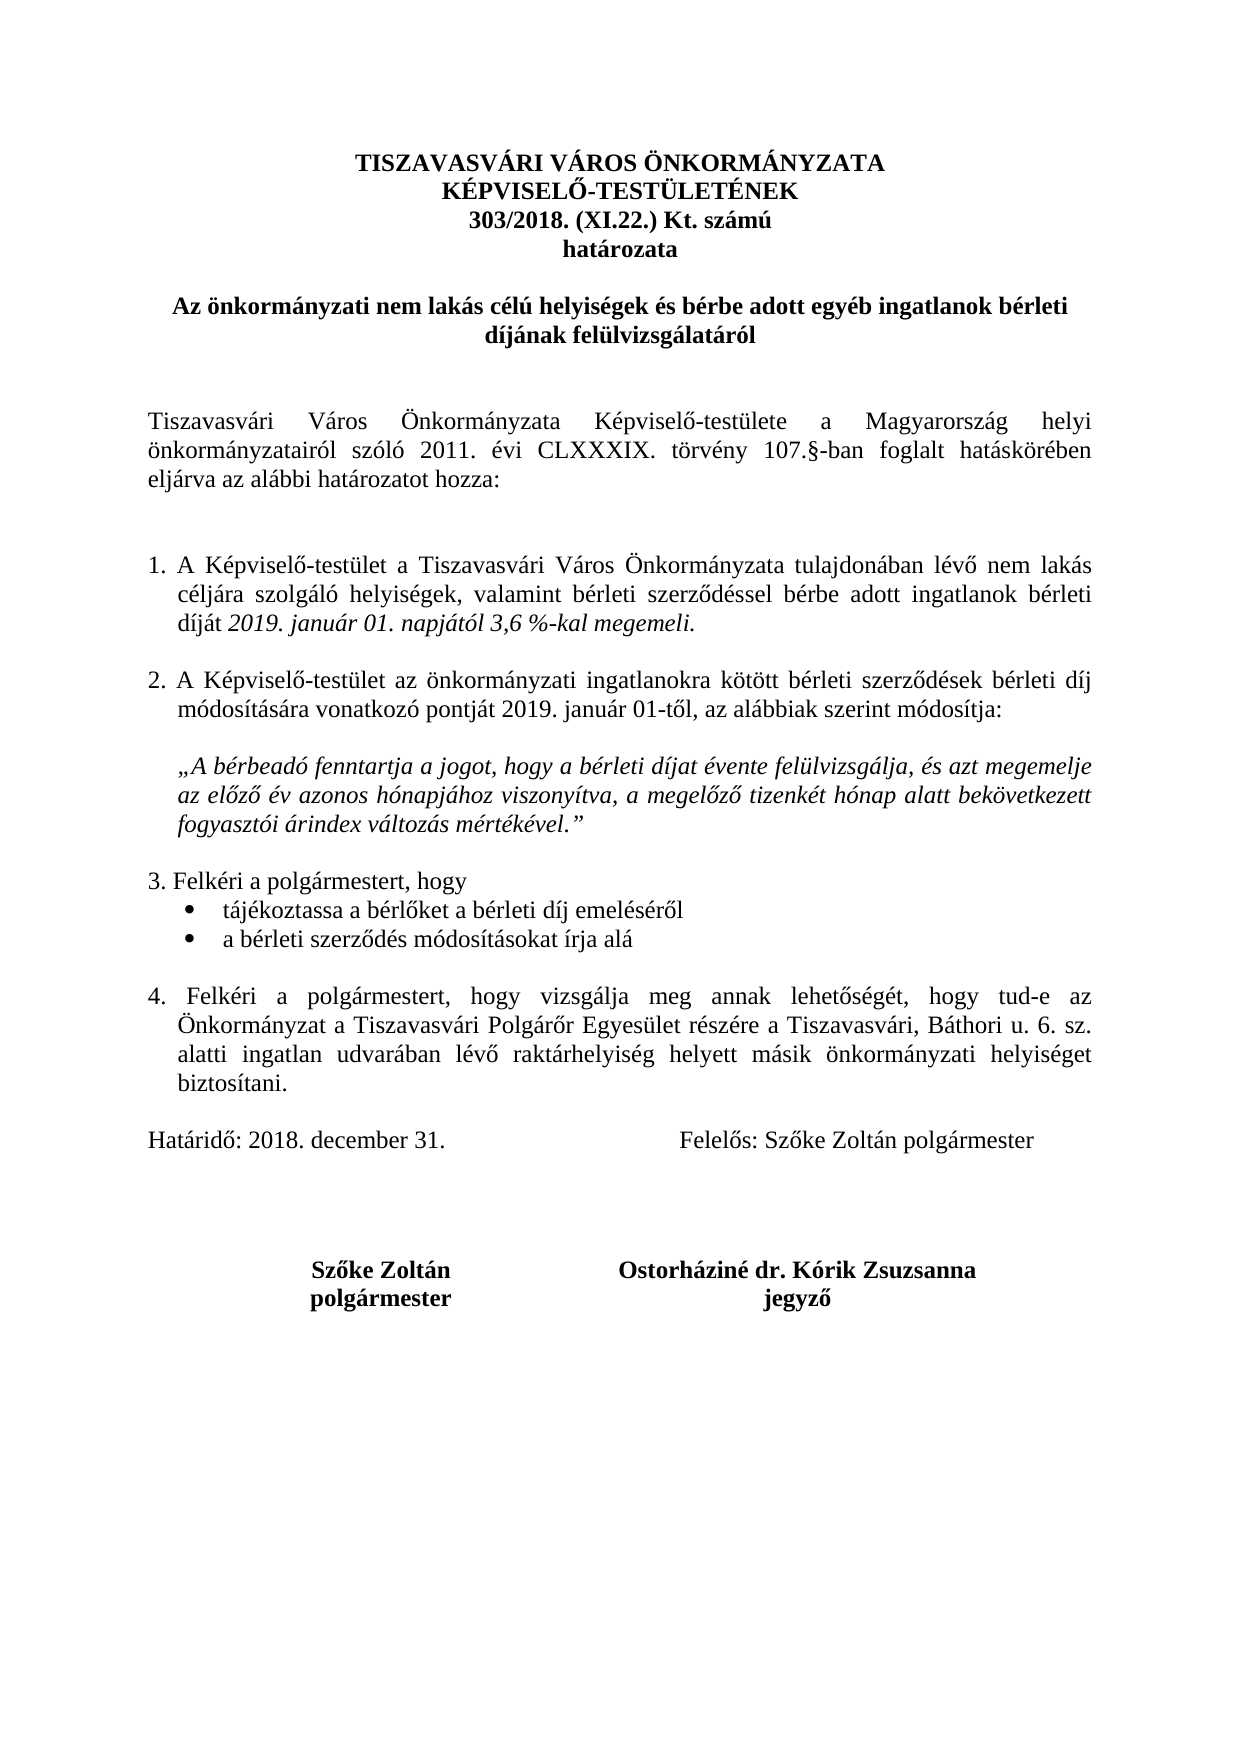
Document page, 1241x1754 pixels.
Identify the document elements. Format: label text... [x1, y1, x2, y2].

text 2. A Képviselő-testület az önkormányzati ingatlanokra kötött bérleti szerződések bérleti díj módosítására vonatkozó pontját 2019. január 01-től, az alábbiak szerint módosítja: [148, 665, 1093, 723]
list tájékoztassa a bérlőket a bérleti díj emeléséről [185, 895, 1093, 924]
text 303/2018. (XI.22.) Kt. számú [148, 205, 1093, 234]
text „A bérbeadó fenntartja a jogot, hogy a bérleti díjat évente felülvizsgálja, és azt megemelje az előző év azonos hónapjához viszonyítva, a megelőző tizenkét hónap alatt bekövetkezett fogyasztói árindex változás mértékével.” [148, 751, 1093, 838]
text Határidő: 2018. december 31. Felelős: Szőke Zoltán polgármester [148, 1125, 1093, 1154]
text határozata [148, 234, 1093, 263]
list a bérleti szerződés módosításokat írja alá [185, 924, 1093, 953]
text 3. Felkéri a polgármestert, hogy [148, 866, 1093, 895]
text Képviselő-testületének [148, 176, 1093, 205]
text 1. A Képviselő-testület a Tiszavasvári Város Önkormányzata tulajdonában lévő nem lakás céljára szolgáló helyiségek, valamint bérleti szerződéssel bérbe adott ingatlanok bérleti díját 2019. január 01. napjától 3,6 %-kal megemeli. [148, 550, 1093, 636]
text Tiszavasvári Város Önkormányzata [148, 148, 1093, 176]
text Szőke Zoltán Ostorháziné dr. Kórik Zsuzsanna [148, 1255, 1093, 1283]
text Az önkormányzati nem lakás célú helyiségek és bérbe adott egyéb ingatlanok bérleti díjának felülvizsgálatáról [148, 291, 1093, 349]
text polgármester jegyző [148, 1283, 1093, 1312]
text Tiszavasvári Város Önkormányzata Képviselő-testülete a Magyarország helyi önkormányzatairól szóló 2011. évi CLXXXIX. törvény 107.§-ban foglalt hatáskörében eljárva az alábbi határozatot hozza: [148, 406, 1093, 493]
text 4. Felkéri a polgármestert, hogy vizsgálja meg annak lehetőségét, hogy tud-e az Önkormányzat a Tiszavasvári Polgárőr Egyesület részére a Tiszavasvári, Báthori u. 6. sz. alatti ingatlan udvarában lévő raktárhelyiség helyett másik önkormányzati helyiséget biztosítani. [148, 981, 1093, 1096]
